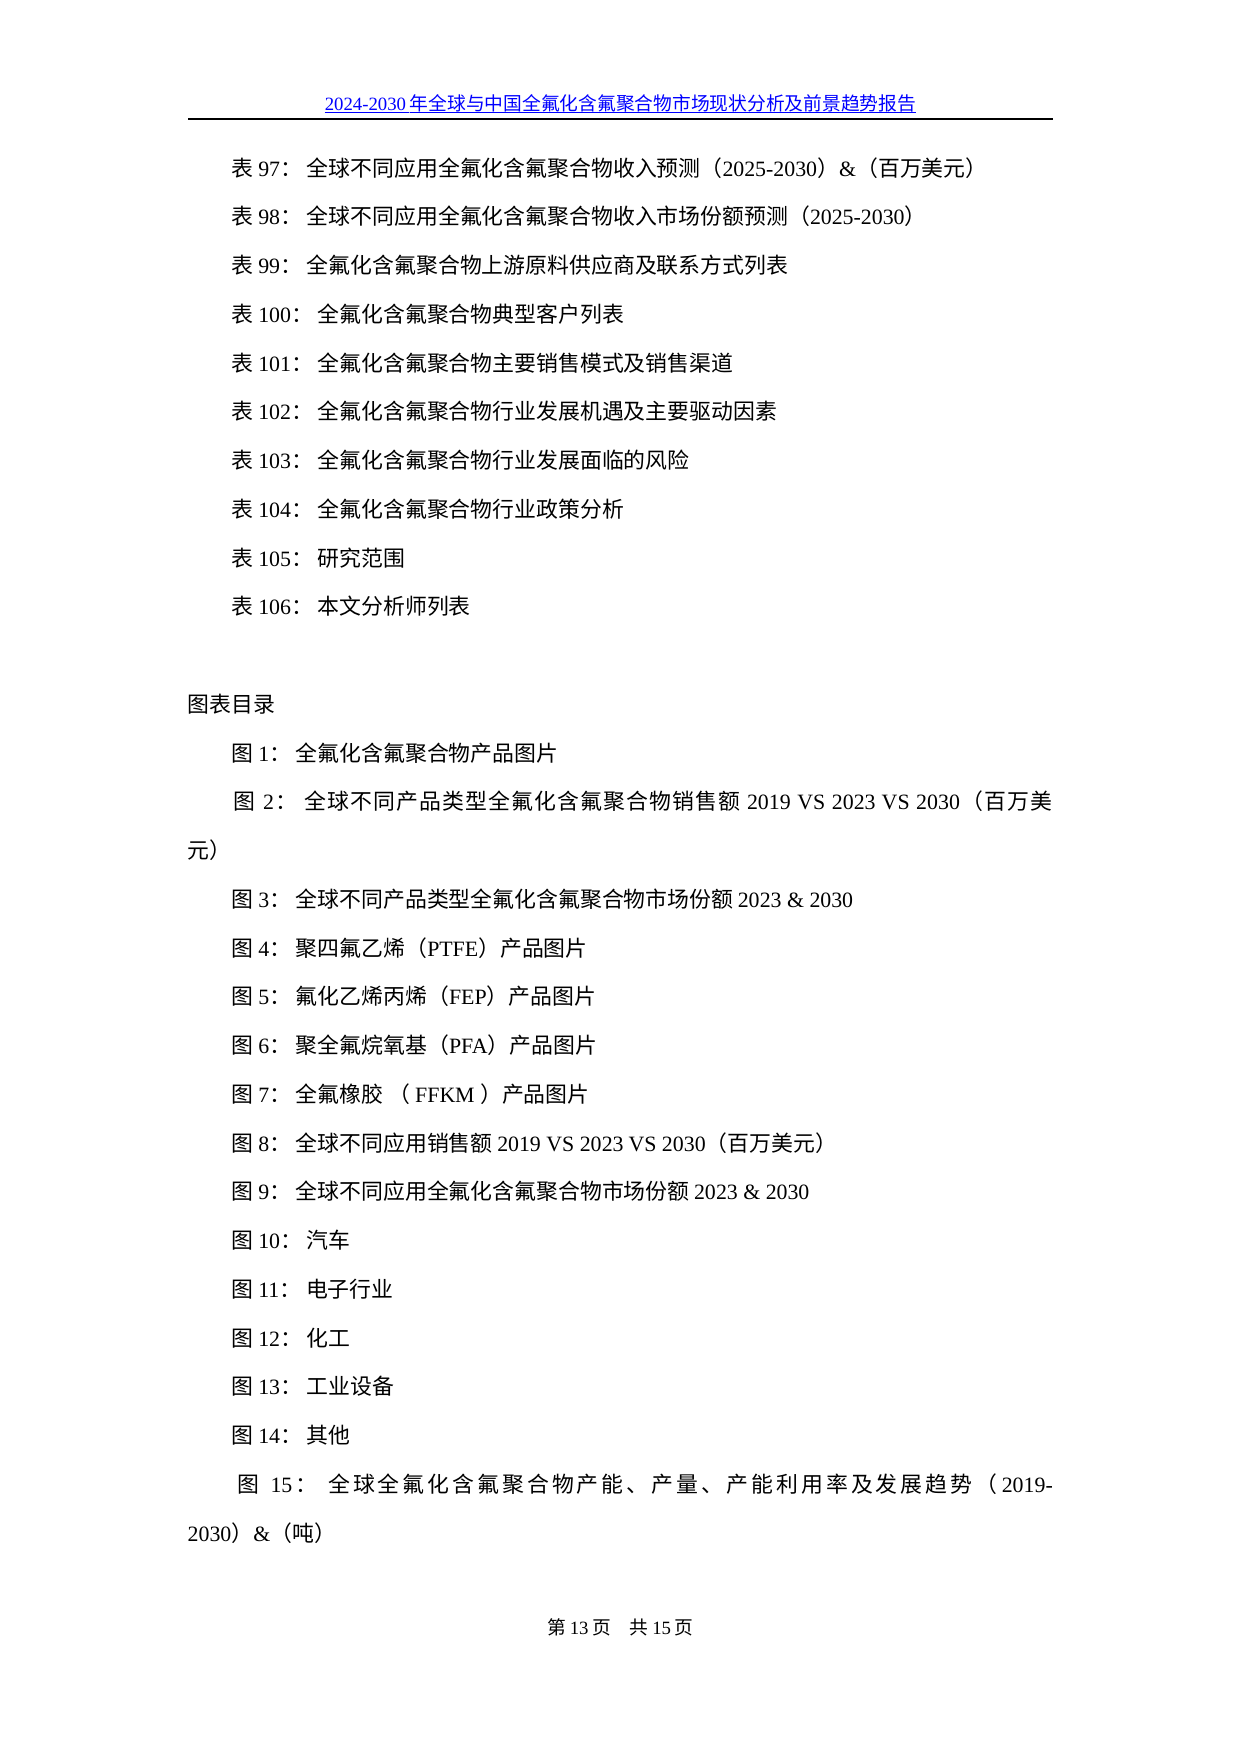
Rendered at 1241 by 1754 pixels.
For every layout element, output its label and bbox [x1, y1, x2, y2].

text [187, 150, 1053, 1548]
